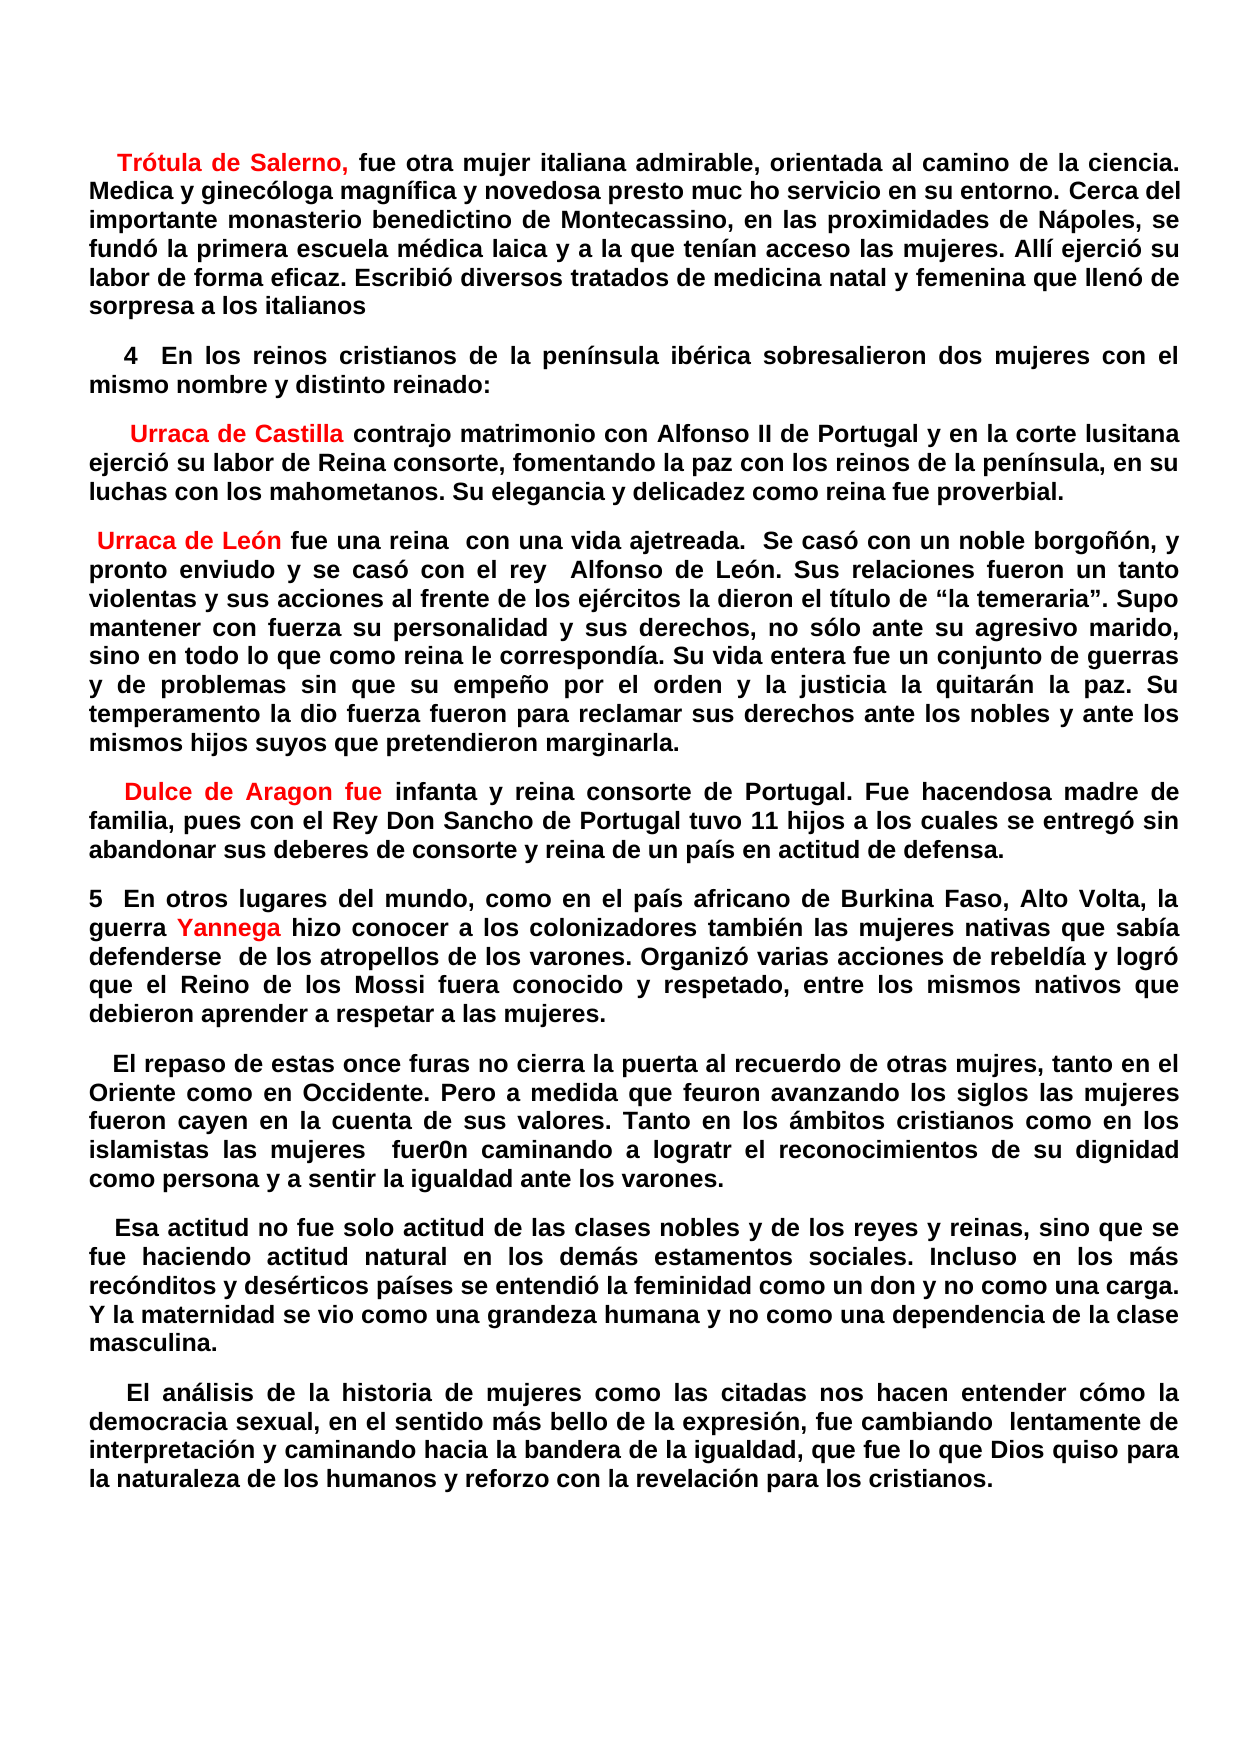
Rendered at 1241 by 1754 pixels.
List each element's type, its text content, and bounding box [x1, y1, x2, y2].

text Esa actitud no fue solo actitud de las clases nobles y de los reyes y reinas, sino que se fue haciendo actitud natural en los demás estamentos sociales. Incluso en los más recónditos y desérticos países se entendió la feminidad como un don y no como una carga. Y la maternidad se vio como una grandeza humana y no como una dependencia de la clase masculina. [88, 1213, 1181, 1357]
text 4 En los reinos cristianos de la península ibérica sobresalieron dos mujeres con el mismo nombre y distinto reinado: [88, 341, 1181, 398]
text El análisis de la historia de mujeres como las citadas nos hacen entender cómo la democracia sexual, en el sentido más bello de la expresión, fue cambiando lentamente de interpretación y caminando hacia la bandera de la igualdad, que fue lo que Dios quiso para la naturaleza de los humanos y reforzo con la revelación para los cristianos. [88, 1378, 1181, 1493]
text El repaso de estas once furas no cierra la puerta al recuerdo de otras mujres, tanto en el Oriente como en Occidente. Pero a medida que feuron avanzando los siglos las mujeres fueron cayen en la cuenta de sus valores. Tanto en los ámbitos cristianos como en los islamistas las mujeres fuer0n caminando a logratr el reconocimientos de su dignidad como persona y a sentir la igualdad ante los varones. [88, 1049, 1181, 1193]
text Urraca de Castilla contrajo matrimonio con Alfonso II de Portugal y en la corte lusitana ejerció su labor de Reina consorte, fomentando la paz con los reinos de la península, en su luchas con los mahometanos. Su elegancia y delicadez como reina fue proverbial. [88, 419, 1181, 506]
text 5 En otros lugares del mundo, como en el país africano de Burkina Faso, Alto Volta, la guerra Yannega hizo conocer a los colonizadores también las mujeres nativas que sabía defenderse de los atropellos de los varones. Organizó varias acciones de rebeldía y logró que el Reino de los Mossi fuera conocido y respetado, entre los mismos nativos que debieron aprender a respetar a las mujeres. [88, 884, 1181, 1028]
text Trótula de Salerno, fue otra mujer italiana admirable, orientada al camino de la ciencia. Medica y ginecóloga magnífica y novedosa presto muc ho servicio en su entorno. Cerca del importante monasterio benedictino de Montecassino, en las proximidades de Nápoles, se fundó la primera escuela médica laica y a la que tenían acceso las mujeres. Allí ejerció su labor de forma eficaz. Escribió diversos tratados de medicina natal y femenina que llenó de sorpresa a los italianos [88, 148, 1181, 320]
text Dulce de Aragon fue infanta y reina consorte de Portugal. Fue hacendosa madre de familia, pues con el Rey Don Sancho de Portugal tuvo 11 hijos a los cuales se entregó sin abandonar sus deberes de consorte y reina de un país en actitud de defensa. [88, 777, 1181, 863]
text Urraca de León fue una reina con una vida ajetreada. Se casó con un noble borgoñón, y pronto enviudo y se casó con el rey Alfonso de León. Sus relaciones fueron un tanto violentas y sus acciones al frente de los ejércitos la dieron el título de “la temeraria”. Supo mantener con fuerza su personalidad y sus derechos, no sólo ante su agresivo marido, sino en todo lo que como reina le correspondía. Su vida entera fue un conjunto de guerras y de problemas sin que su empeño por el orden y la justicia la quitarán la paz. Su temperamento la dio fuerza fueron para reclamar sus derechos ante los nobles y ante los mismos hijos suyos que pretendieron marginarla. [88, 526, 1181, 756]
